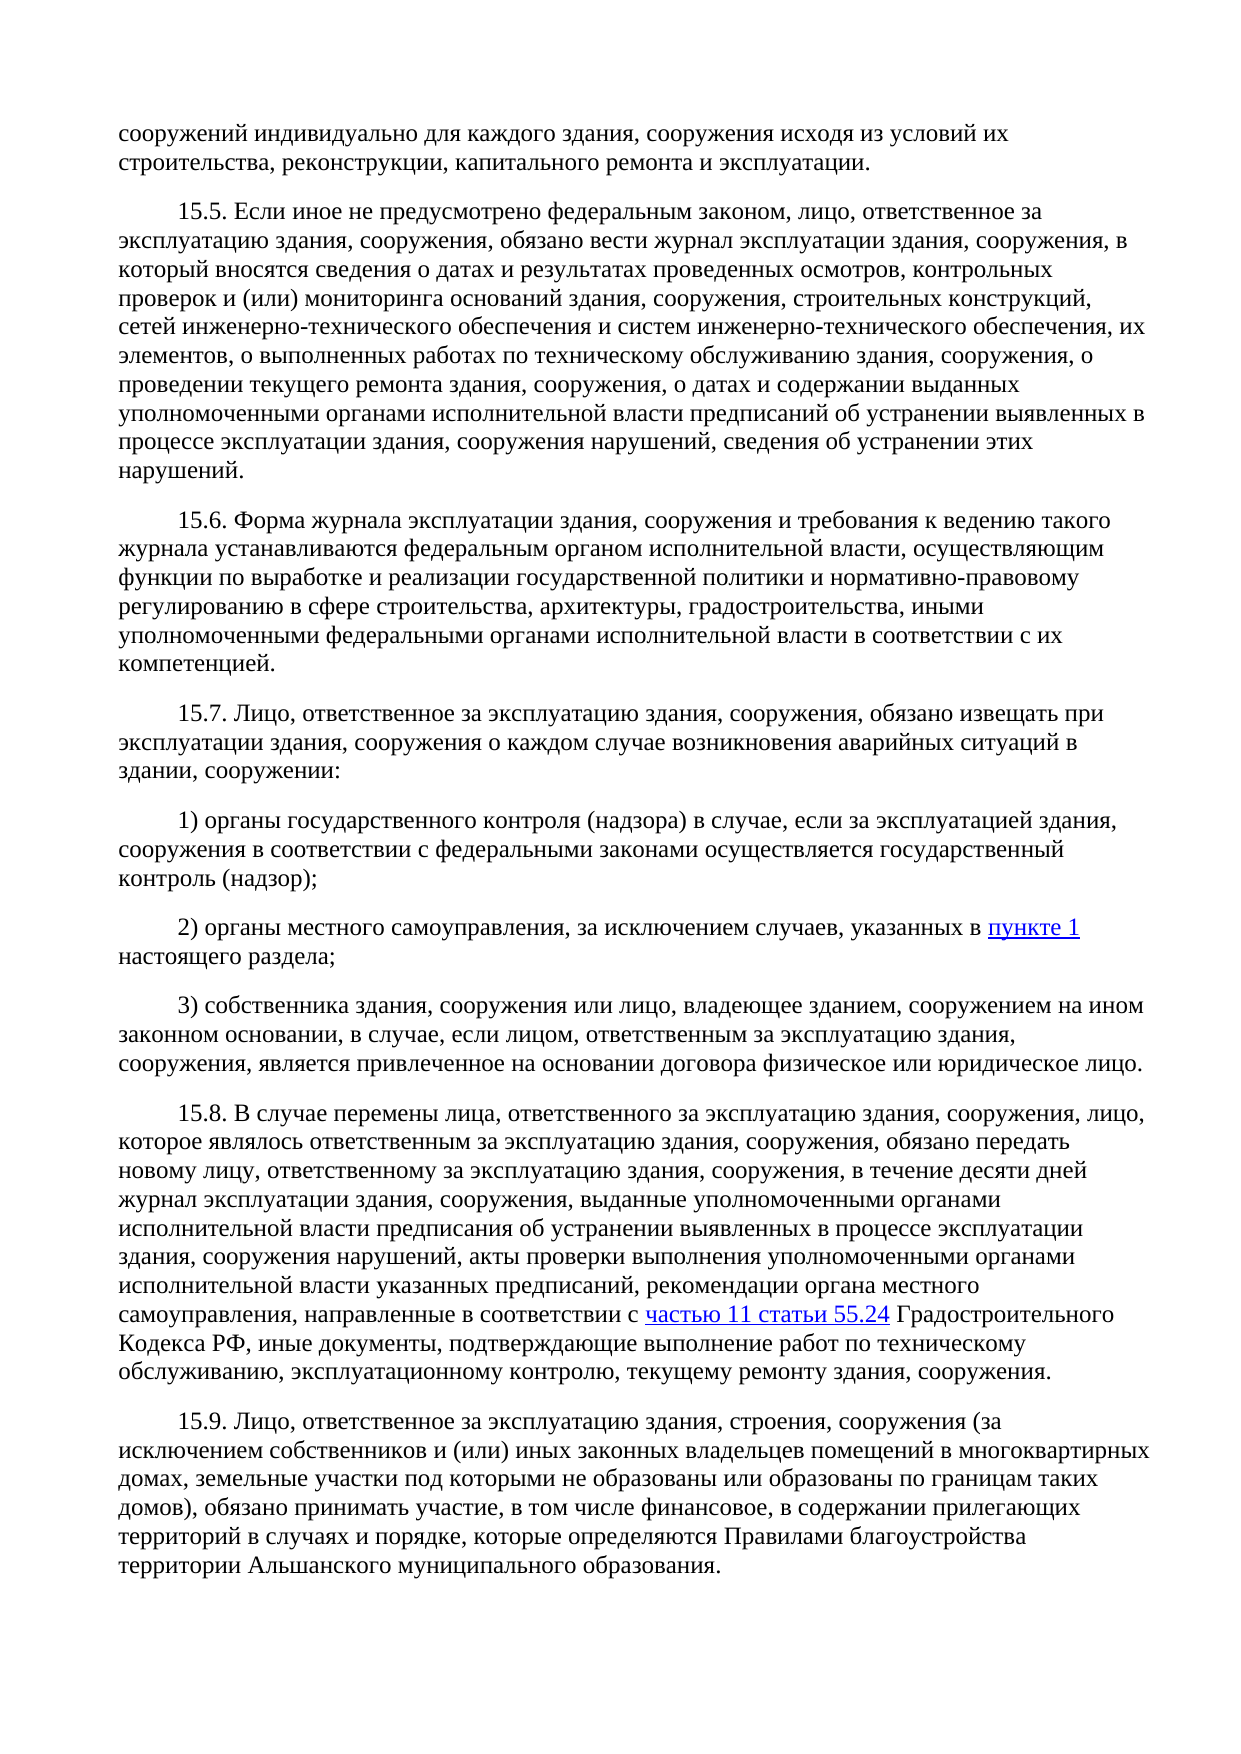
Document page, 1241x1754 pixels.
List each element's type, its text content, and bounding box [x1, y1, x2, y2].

text 15.5. Если иное не предусмотрено федеральным законом, лицо, ответственное за эксплуатацию здания, сооружения, обязано вести журнал эксплуатации здания, сооружения, в который вносятся сведения о датах и результатах проведенных осмотров, контрольных проверок и (или) мониторинга оснований здания, сооружения, строительных конструкций, сетей инженерно-технического обеспечения и систем инженерно-технического обеспечения, их элементов, о выполненных работах по техническому обслуживанию здания, сооружения, о проведении текущего ремонта здания, сооружения, о датах и содержании выданных уполномоченными органами исполнительной власти предписаний об устранении выявленных в процессе эксплуатации здания, сооружения нарушений, сведения об устранении этих нарушений. [118, 196, 1152, 484]
text 15.9. Лицо, ответственное за эксплуатацию здания, строения, сооружения (за исключением собственников и (или) иных законных владельцев помещений в многоквартирных домах, земельные участки под которыми не образованы или образованы по границам таких домов), обязано принимать участие, в том числе финансовое, в содержании прилегающих территорий в случаях и порядке, которые определяются Правилами благоустройства территории Альшанского муниципального образования. [118, 1406, 1152, 1578]
text 3) собственника здания, сооружения или лицо, владеющее зданием, сооружением на ином законном основании, в случае, если лицом, ответственным за эксплуатацию здания, сооружения, является привлеченное на основании договора физическое или юридическое лицо. [118, 991, 1152, 1077]
text 15.7. Лицо, ответственное за эксплуатацию здания, сооружения, обязано извещать при эксплуатации здания, сооружения о каждом случае возникновения аварийных ситуаций в здании, сооружении: [118, 698, 1152, 784]
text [118, 118, 1152, 176]
text 15.6. Форма журнала эксплуатации здания, сооружения и требования к ведению такого журнала устанавливаются федеральным органом исполнительной власти, осуществляющим функции по выработке и реализации государственной политики и нормативно-правовому регулированию в сфере строительства, архитектуры, градостроительства, иными уполномоченными федеральными органами исполнительной власти в соответствии с их компетенцией. [118, 505, 1152, 677]
text 2) органы местного самоуправления, за исключением случаев, указанных в пункте 1 настоящего раздела; [118, 912, 1152, 970]
text 1) органы государственного контроля (надзора) в случае, если за эксплуатацией здания, сооружения в соответствии с федеральными законами осуществляется государственный контроль (надзор); [118, 805, 1152, 891]
text 15.8. В случае перемены лица, ответственного за эксплуатацию здания, сооружения, лицо, которое являлось ответственным за эксплуатацию здания, сооружения, обязано передать новому лицу, ответственному за эксплуатацию здания, сооружения, в течение десяти дней журнал эксплуатации здания, сооружения, выданные уполномоченными органами исполнительной власти предписания об устранении выявленных в процессе эксплуатации здания, сооружения нарушений, акты проверки выполнения уполномоченными органами исполнительной власти указанных предписаний, рекомендации органа местного самоуправления, направленные в соответствии с частью 11 статьи 55.24 Градостроительного Кодекса РФ, иные документы, подтверждающие выполнение работ по техническому обслуживанию, эксплуатационному контролю, текущему ремонту здания, сооружения. [118, 1098, 1152, 1385]
